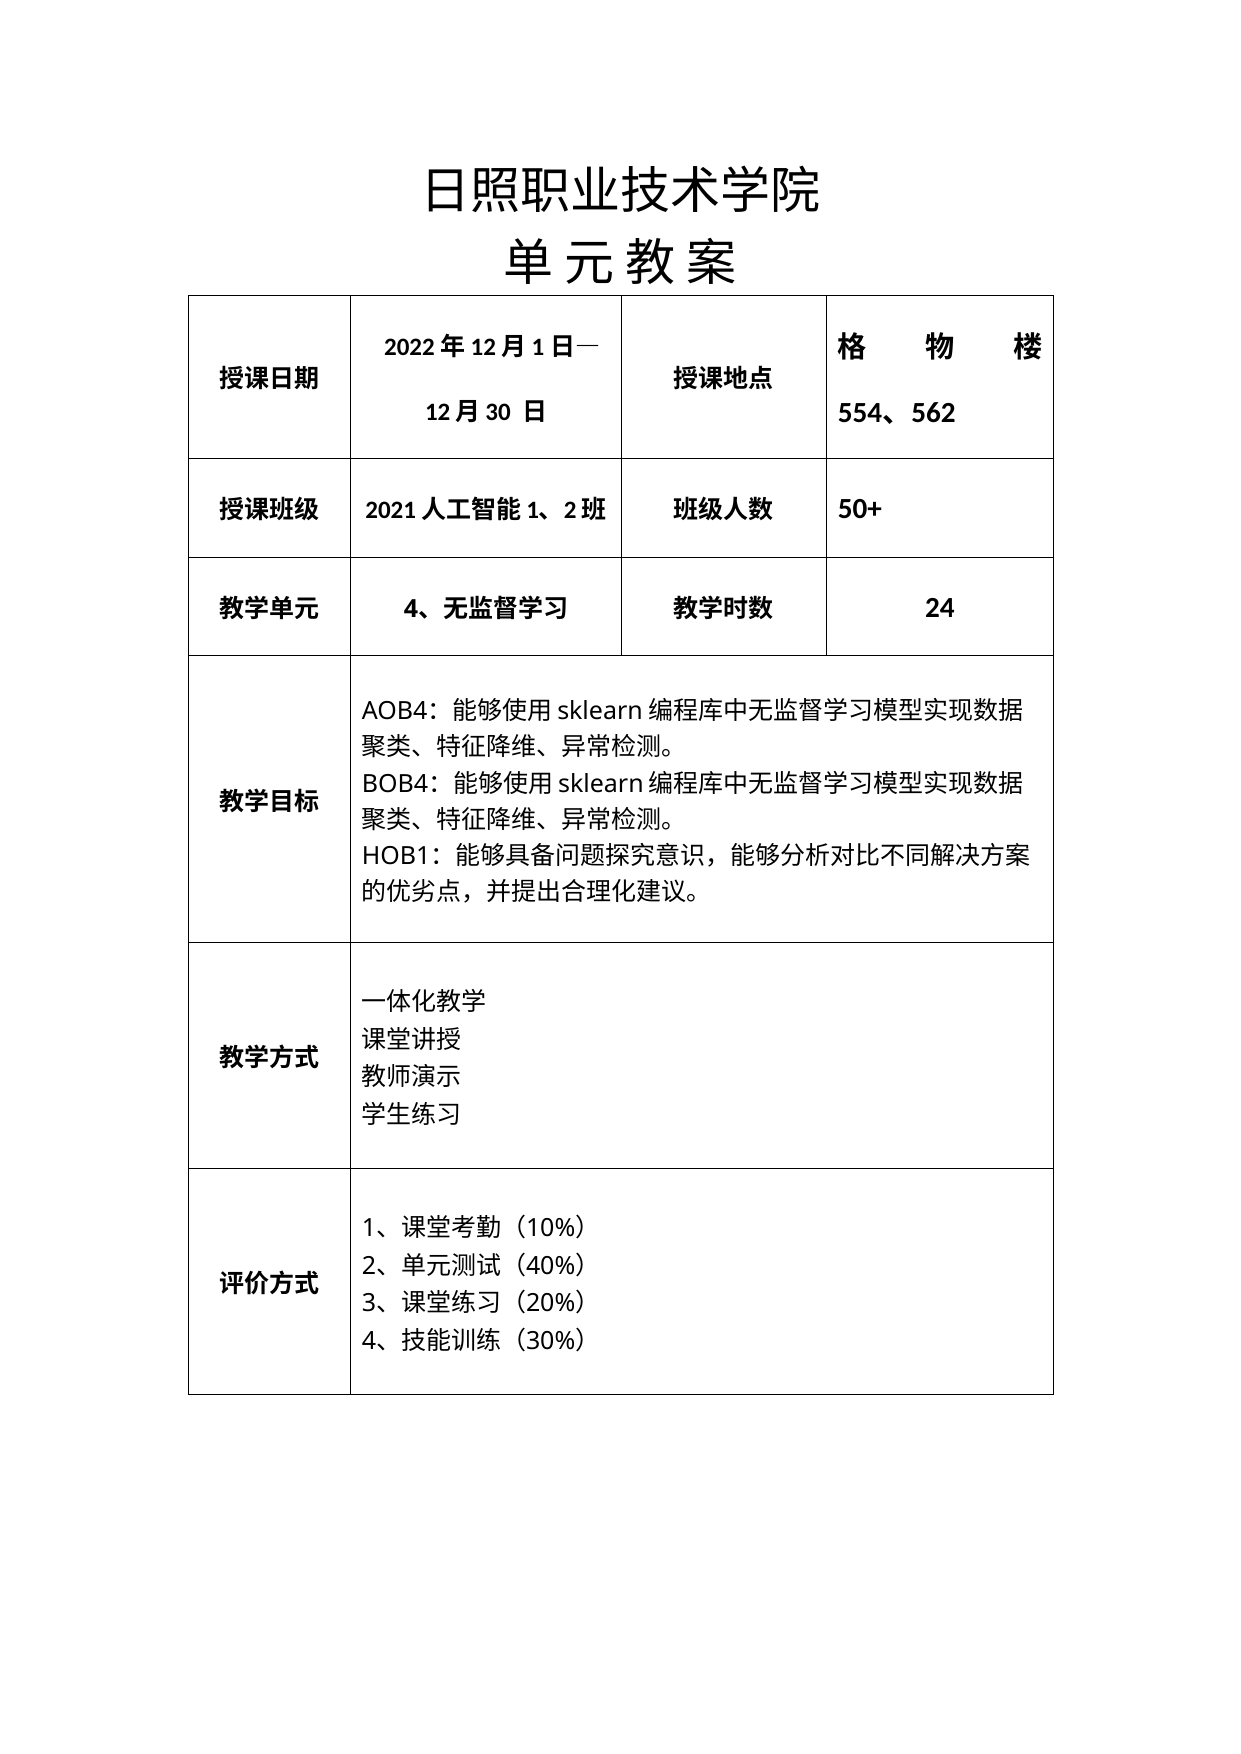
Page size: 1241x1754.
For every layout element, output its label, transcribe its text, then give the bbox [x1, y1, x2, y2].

table_cell 1、课堂考勤（10%） 2、单元测试（40%） 3、课堂练习（20%） 4、技能训练（30%） [351, 1169, 1053, 1394]
table_cell 教学时数 [622, 558, 826, 655]
table_header 授课地点 [622, 296, 826, 458]
table_header 2022年 12月 1 日— 12月30 日 [351, 296, 621, 458]
table_cell 教学方式 [189, 943, 350, 1168]
table_cell 一体化教学 课堂讲授 教师演示 学生练习 [351, 943, 1053, 1168]
text 日照职业技术学院 [187, 150, 1053, 222]
table_cell 教学单元 [189, 558, 350, 655]
table_cell 授课班级 [189, 459, 350, 557]
table_cell 50+ [827, 459, 1053, 557]
table_cell 评价方式 [189, 1169, 350, 1394]
table_cell 班级人数 [622, 459, 826, 557]
table_cell 2021人工智能1、2班 [351, 459, 621, 557]
table_header 授课日期 [189, 296, 350, 458]
text 单 元 教 案 [187, 222, 1053, 295]
table_cell 4、无监督学习 [351, 558, 621, 655]
table_cell 24 [827, 558, 1053, 655]
table_header 格物楼554、562 [827, 296, 1053, 458]
table_cell 教学目标 [189, 656, 350, 942]
table_cell AOB4：能够使用sklearn编程库中无监督学习模型实现数据聚类、特征降维、异常检测。 BOB4：能够使用sklearn编程库中无监督学习模型实现数据聚类、特征降维、异常检测。 HOB1：能够具备问题探究意识，能够分析对比不同解决方案的优劣点，并提出合理化建议。 [351, 656, 1053, 942]
